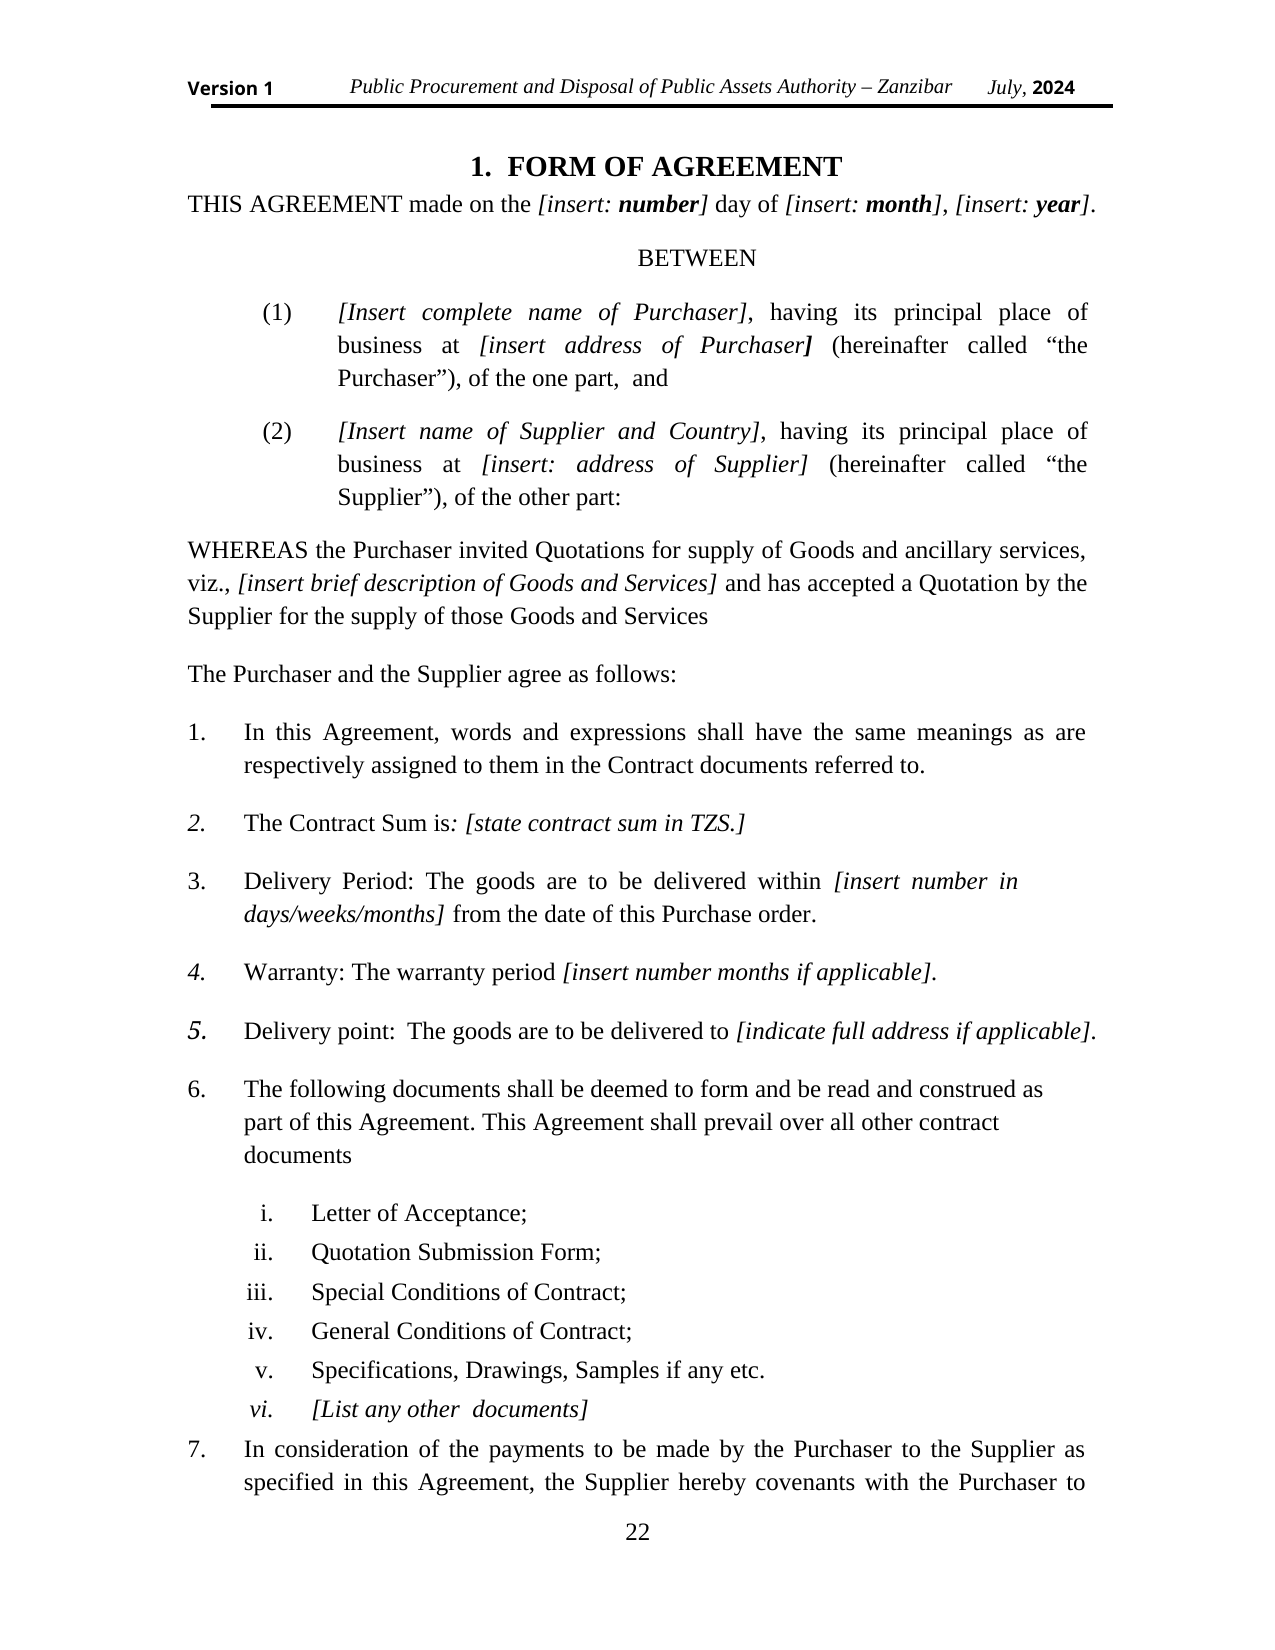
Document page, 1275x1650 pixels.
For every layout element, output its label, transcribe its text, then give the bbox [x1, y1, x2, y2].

list Letter of Acceptance; [260, 1198, 1212, 1227]
list Specifications, Drawings, Samples if any etc. [255, 1355, 1212, 1384]
text WHEREAS the Purchaser invited Quotations for supply of Goods and ancillary services, viz., [insert brief description of Goods and Services] and has accepted a Quotation by the Supplier for the supply of those Goods and Services [187, 535, 1088, 630]
text THIS AGREEMENT made on the [insert: number] day of [insert: month], [insert: year]. [187, 189, 1212, 218]
list General Conditions of Contract; [248, 1316, 1212, 1345]
list The Contract Sum is: [state contract sum in TZS.] [187, 808, 1212, 837]
list [Insert name of Supplier and Country], having its principal place of business at [insert: address of Supplier] (hereinafter called “the Supplier”), of the other part: [262, 416, 1088, 511]
list [Insert complete name of Purchaser], having its principal place of business at [insert address of Purchaser] (hereinafter called “the Purchaser”), of the one part, and [262, 297, 1088, 392]
subtitle FORM OF AGREEMENT [470, 149, 1212, 183]
list [List any other documents] [249, 1394, 1212, 1423]
text BETWEEN [219, 243, 1175, 272]
list Delivery Period: The goods are to be delivered within [insert number in days/weeks/months] from the date of this Purchase order. [187, 866, 1087, 928]
list Warranty: The warranty period [insert number months if applicable]. [187, 957, 1212, 986]
list Quotation Submission Form; [253, 1237, 1212, 1266]
list In consideration of the payments to be made by the Purchaser to the Supplier as specified in this Agreement, the Supplier hereby covenants with the Purchaser to [187, 1434, 1087, 1496]
list Delivery point: The goods are to be delivered to [indicate full address if applicable]. [187, 1012, 1212, 1047]
list The following documents shall be deemed to form and be read and construed as part of this Agreement. This Agreement shall prevail over all other contract documents [187, 1074, 1088, 1168]
list In this Agreement, words and expressions shall have the same meanings as are respectively assigned to them in the Contract documents referred to. [187, 717, 1088, 779]
list Special Conditions of Contract; [246, 1277, 1212, 1305]
text The Purchaser and the Supplier agree as follows: [187, 659, 1212, 688]
